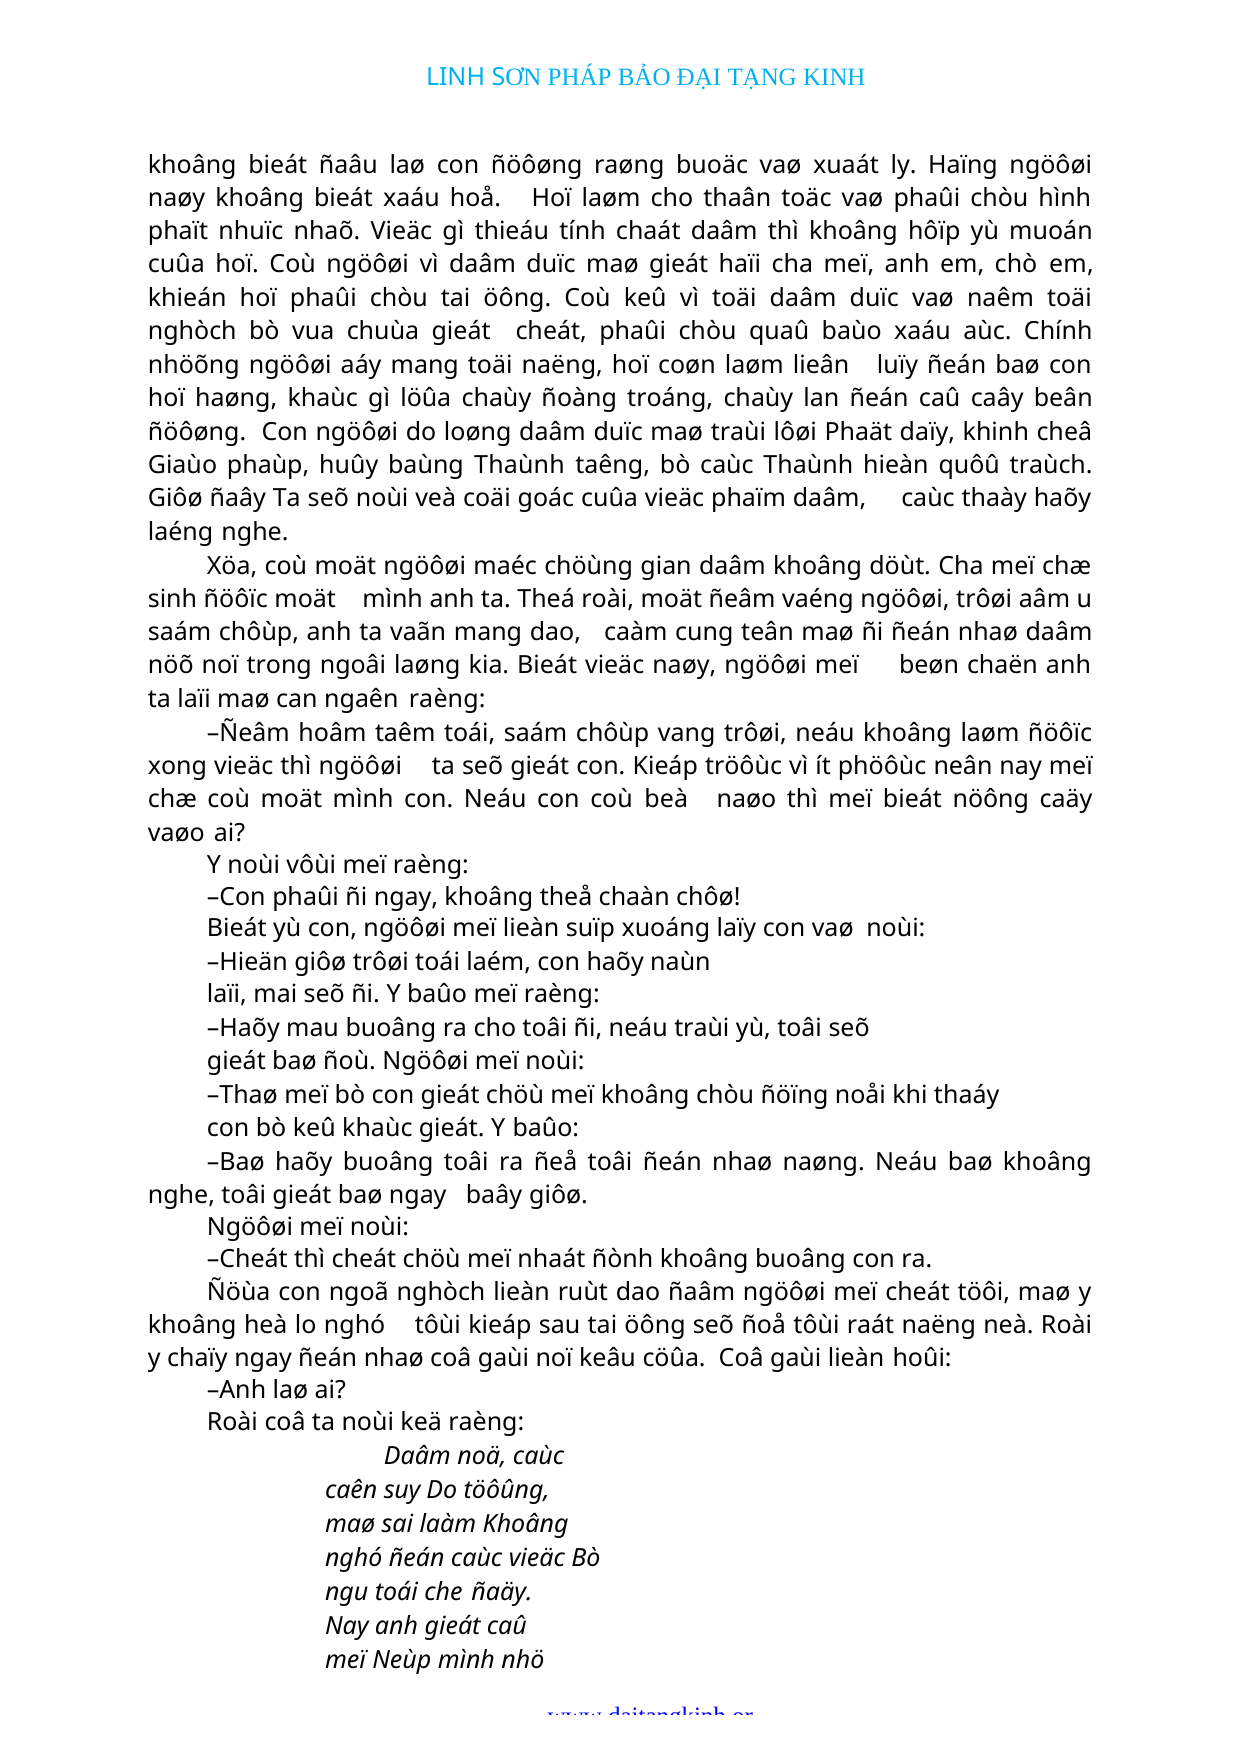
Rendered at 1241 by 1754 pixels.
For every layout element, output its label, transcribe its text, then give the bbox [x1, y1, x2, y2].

text –Con phaûi ñi ngay, khoâng theå chaàn chôø! [207, 879, 1105, 911]
text Ngöôøi meï noùi: [207, 1210, 1105, 1242]
picture [535, 69, 540, 79]
text –Hieän giôø trôøi toái laém, con haõy naùn laïi, mai seõ ñi. Y baûo meï raèng: [207, 943, 739, 1010]
text –Haõy mau buoâng ra cho toâi ñi, neáu traùi yù, toâi seõ gieát baø ñoù. Ngöôøi meï noùi: [207, 1010, 882, 1077]
text –Thaø meï bò con gieát chöù meï khoâng chòu ñöïng noåi khi thaáy con bò keû khaùc gieát. Y baûo: [207, 1077, 1041, 1144]
text Xöa, coù moät ngöôøi maéc chöùng gian daâm khoâng döùt. Cha meï chæ sinh ñöôïc moät mình anh ta. Theá roài, moät ñeâm vaéng ngöôøi, trôøi aâm u saám chôùp, anh ta vaãn mang dao, caàm cung teân maø ñi ñeán nhaø daâm nöõ noï trong ngoâi laøng kia. Bieát vieäc naøy, ngöôøi meï beøn chaën anh ta laïi maø can ngaên raèng: [148, 548, 1093, 715]
text khoâng bieát ñaâu laø con ñöôøng raøng buoäc vaø xuaát ly. Haïng ngöôøi naøy khoâng bieát xaáu hoå. Hoï laøm cho thaân toäc vaø phaûi chòu hình phaït nhuïc nhaõ. Vieäc gì thieáu tính chaát daâm thì khoâng hôïp yù muoán cuûa hoï. Coù ngöôøi vì daâm duïc maø gieát haïi cha meï, anh em, chò em, khieán hoï phaûi chòu tai öông. Coù keû vì toäi daâm duïc vaø naêm toäi nghòch bò vua chuùa gieát cheát, phaûi chòu quaû baùo xaáu aùc. Chính nhöõng ngöôøi aáy mang toäi naëng, hoï coøn laøm lieân luïy ñeán baø con hoï haøng, khaùc gì löûa chaùy ñoàng troáng, chaùy lan ñeán caû caây beân ñöôøng. Con ngöôøi do loøng daâm duïc maø traùi lôøi Phaät daïy, khinh cheâ Giaùo phaùp, huûy baùng Thaùnh taêng, bò caùc Thaùnh hieàn quôû traùch. Giôø ñaây Ta seõ noùi veà coäi goác cuûa vieäc phaïm daâm, caùc thaày haõy laéng nghe. [148, 146, 1093, 548]
text Y noùi vôùi meï raèng: [207, 848, 1105, 879]
text –Anh laø ai? [207, 1374, 1105, 1405]
text Ñöùa con ngoã nghòch lieàn ruùt dao ñaâm ngöôøi meï cheát töôi, maø y khoâng heà lo nghó tôùi kieáp sau tai öông seõ ñoå tôùi raát naëng neà. Roài y chaïy ngay ñeán nhaø coâ gaùi noï keâu cöûa. Coâ gaùi lieàn hoûi: [148, 1274, 1093, 1374]
text Daâm noä, caùc caên suy Do töôûng, maø sai laàm Khoâng nghó ñeán caùc vieäc Bò ngu toái che ñaäy. [325, 1437, 601, 1608]
text –Baø haõy buoâng toâi ra ñeå toâi ñeán nhaø naøng. Neáu baø khoâng nghe, toâi gieát baø ngay baây giôø. [148, 1144, 1093, 1210]
text –Ñeâm hoâm taêm toái, saám chôùp vang trôøi, neáu khoâng laøm ñöôïc xong vieäc thì ngöôøi ta seõ gieát con. Kieáp tröôùc vì ít phöôùc neân nay meï chæ coù moät mình con. Neáu con coù beà naøo thì meï bieát nöông caäy vaøo ai? [148, 715, 1093, 848]
text Roài coâ ta noùi keä raèng: [207, 1405, 1105, 1437]
text –Cheát thì cheát chöù meï nhaát ñònh khoâng buoâng con ra. [207, 1242, 1105, 1274]
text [325, 1608, 555, 1676]
text Bieát yù con, ngöôøi meï lieàn suïp xuoáng laïy con vaø noùi: [207, 911, 1105, 943]
